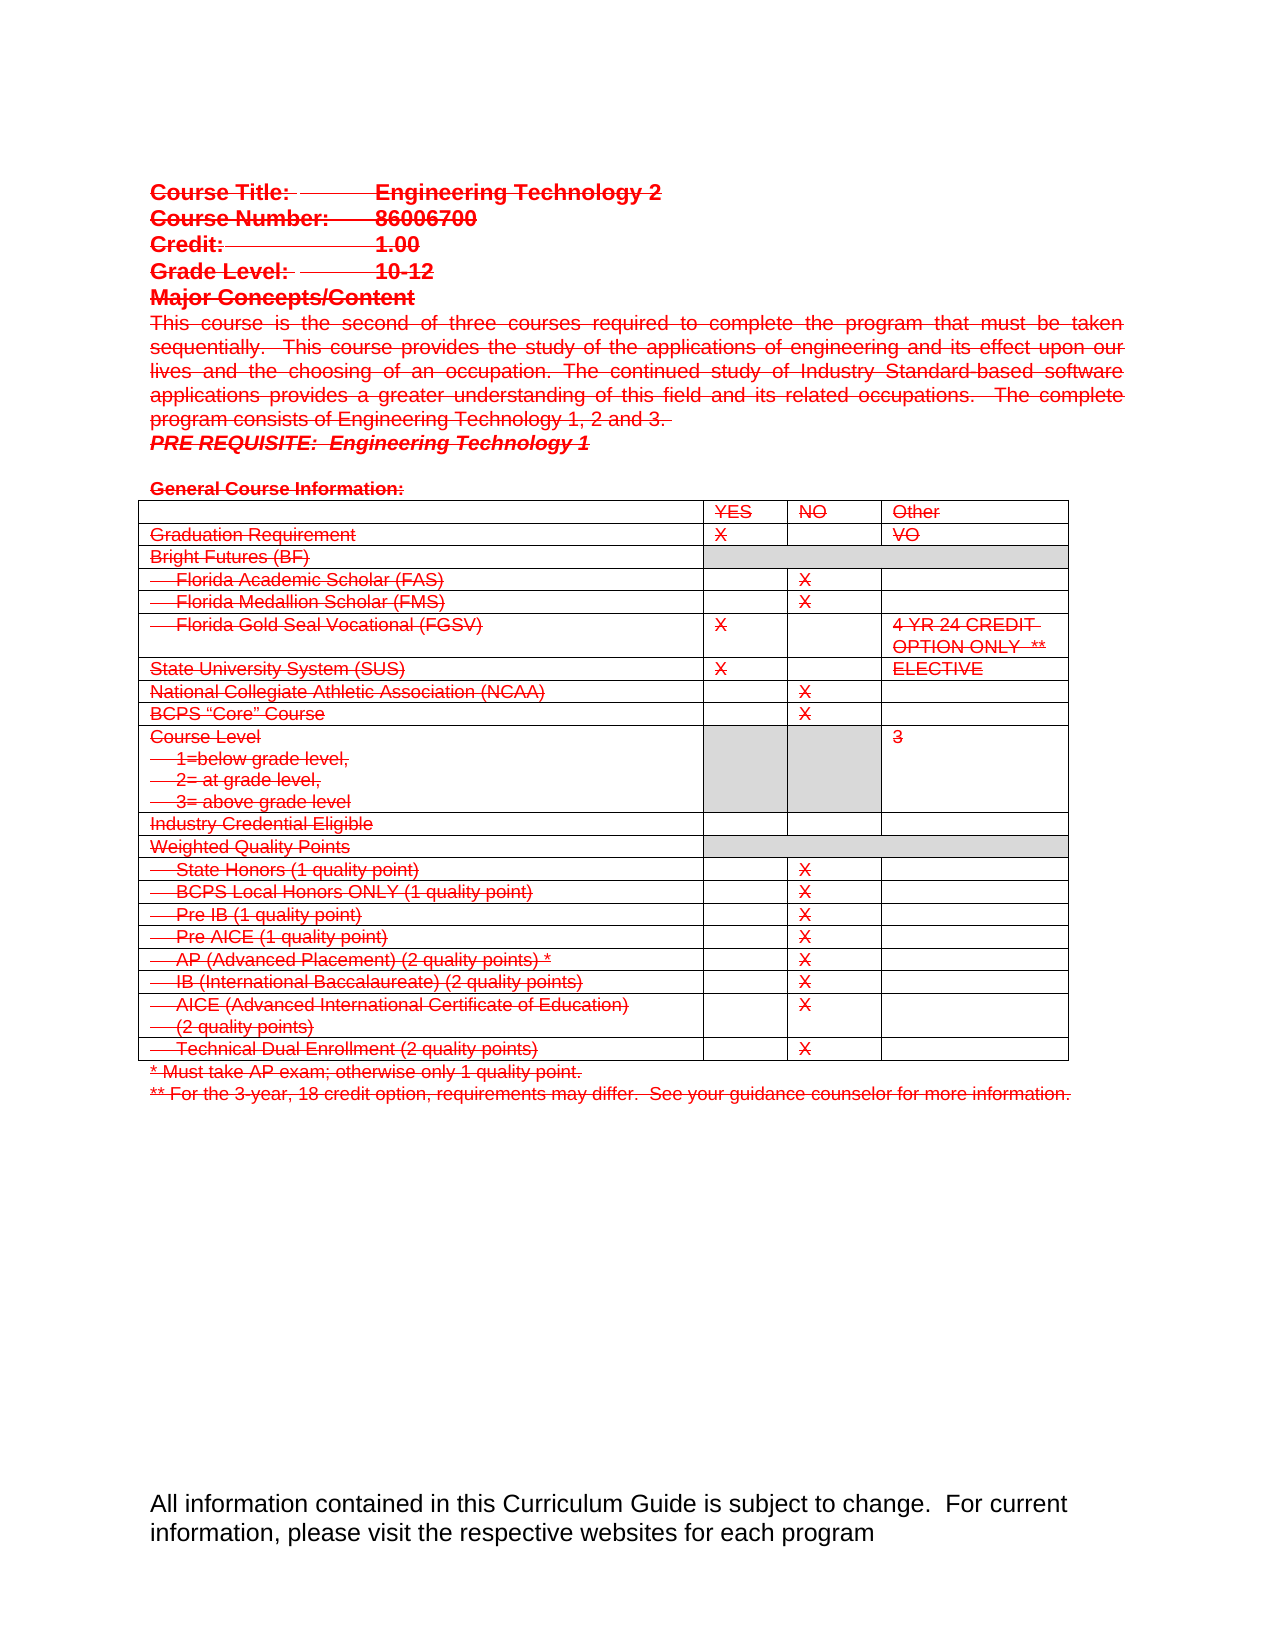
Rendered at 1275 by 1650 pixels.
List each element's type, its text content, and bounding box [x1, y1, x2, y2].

table_cell [882, 971, 1068, 993]
table_cell X [788, 926, 881, 948]
table_cell X [788, 569, 881, 590]
text ** For the 3-year, 18 credit option, requirements may differ. See your guidance counselor for more information. [150, 1082, 1125, 1104]
table_cell [704, 858, 787, 880]
table_cell X [704, 614, 787, 657]
table_cell [704, 949, 787, 970]
table_cell [882, 703, 1068, 725]
table_cell BCPS Local Honors ONLY (1 quality point) [139, 881, 703, 902]
table_cell X [788, 949, 881, 970]
table_cell Pre IB (1 quality point) [139, 904, 703, 925]
table_cell X [788, 858, 881, 880]
table_cell Florida Medallion Scholar (FMS) [139, 591, 703, 613]
table_cell X [704, 524, 787, 545]
text This course is the second of three courses required to complete the program that must be taken sequentially. This course provides the study of the applications of engineering and its effect upon our lives and the choosing of an occupation. The continued study of Industry Standard-based software applications provides a greater understanding of this field and its related occupations. The complete program consists of Engineering Technology 1, 2 and 3. [150, 397, 1125, 430]
table_cell ELECTIVE [882, 658, 1068, 679]
table_cell VO [882, 524, 1068, 545]
table_cell [882, 994, 1068, 1037]
text This course is the second of three courses required to complete the program that must be taken sequentially. This course provides the study of the applications of engineering and its effect upon our lives and the choosing of an occupation. The continued study of Industry Standard-based software applications provides a greater understanding of this field and its related occupations. The complete program consists of Engineering Technology 1, 2 and 3. [150, 311, 1125, 348]
subtitle Course Title: Engineering Technology 2 [150, 179, 1125, 205]
table_cell State University System (SUS) [139, 658, 703, 679]
table_cell Florida Gold Seal Vocational (FGSV) [139, 614, 703, 657]
table_cell [882, 904, 1068, 925]
text PRE REQUISITE: Engineering Technology 1 [150, 430, 1125, 454]
table_header Other [882, 501, 1068, 522]
table_cell [704, 703, 787, 725]
table_cell [882, 858, 1068, 880]
table_cell X [704, 658, 787, 679]
table_cell X [788, 994, 881, 1037]
table_header [139, 501, 703, 522]
table_cell [704, 813, 787, 835]
text General Course Information: [150, 478, 1125, 500]
table_cell Graduation Requirement [139, 524, 703, 545]
table_cell Industry Credential Eligible [139, 813, 703, 835]
subtitle Course Number: 86006700 [150, 205, 1125, 231]
table_cell Weighted Quality Points [139, 836, 703, 857]
table_cell 3 [882, 726, 1068, 812]
table_cell [704, 994, 787, 1037]
table_cell X [788, 971, 881, 993]
table_cell [704, 681, 787, 702]
table_cell [704, 569, 787, 590]
table_cell Bright Futures (BF) [139, 546, 703, 568]
table_cell Florida Academic Scholar (FAS) [139, 569, 703, 590]
table_cell X [788, 881, 881, 902]
table_cell Pre AICE (1 quality point) [139, 926, 703, 948]
table_cell State Honors (1 quality point) [139, 858, 703, 880]
table_cell [882, 569, 1068, 590]
table_cell X [788, 904, 881, 925]
table_cell [788, 524, 881, 545]
table_cell [704, 971, 787, 993]
table_cell X [788, 1038, 881, 1060]
table_cell [882, 1038, 1068, 1060]
table_cell Course Level 1=below grade level, 2= at grade level, 3= above grade level [139, 726, 703, 812]
table_cell [788, 813, 881, 835]
table_cell [882, 813, 1068, 835]
table_cell [788, 614, 881, 657]
table_cell [704, 836, 1068, 857]
table_cell X [788, 591, 881, 613]
table_cell [788, 726, 881, 812]
subtitle Credit: 1.00 [150, 231, 1125, 258]
table_cell BCPS “Core” Course [139, 703, 703, 725]
table_cell X [788, 703, 881, 725]
table_cell [882, 681, 1068, 702]
table_cell [882, 881, 1068, 902]
table_cell [704, 881, 787, 902]
table_cell [704, 591, 787, 613]
table_cell X [788, 681, 881, 702]
table_cell [704, 904, 787, 925]
table_cell IB (International Baccalaureate) (2 quality points) [139, 971, 703, 993]
text This course is the second of three courses required to complete the program that must be taken sequentially. This course provides the study of the applications of engineering and its effect upon our lives and the choosing of an occupation. The continued study of Industry Standard-based software applications provides a greater understanding of this field and its related occupations. The complete program consists of Engineering Technology 1, 2 and 3. [150, 349, 1125, 396]
table_cell [704, 726, 787, 812]
table_cell [704, 926, 787, 948]
table_cell [788, 658, 881, 679]
table_cell AICE (Advanced International Certificate of Education) (2 quality points) [139, 994, 703, 1037]
table_cell 4 YR 24 CREDIT OPTION ONLY ** [882, 614, 1068, 657]
subtitle Grade Level: 10-12 [150, 258, 1125, 284]
table_cell AP (Advanced Placement) (2 quality points) * [139, 949, 703, 970]
table_cell [704, 1038, 787, 1060]
table_cell [704, 546, 1068, 568]
table_cell National Collegiate Athletic Association (NCAA) [139, 681, 703, 702]
table_cell [882, 591, 1068, 613]
text * Must take AP exam; otherwise only 1 quality point. [150, 1061, 1125, 1082]
table_cell [882, 926, 1068, 948]
text Major Concepts/Content [150, 284, 1125, 311]
table_cell [882, 949, 1068, 970]
table_cell Technical Dual Enrollment (2 quality points) [139, 1038, 703, 1060]
table_header NO [788, 501, 881, 522]
table_header YES [704, 501, 787, 522]
